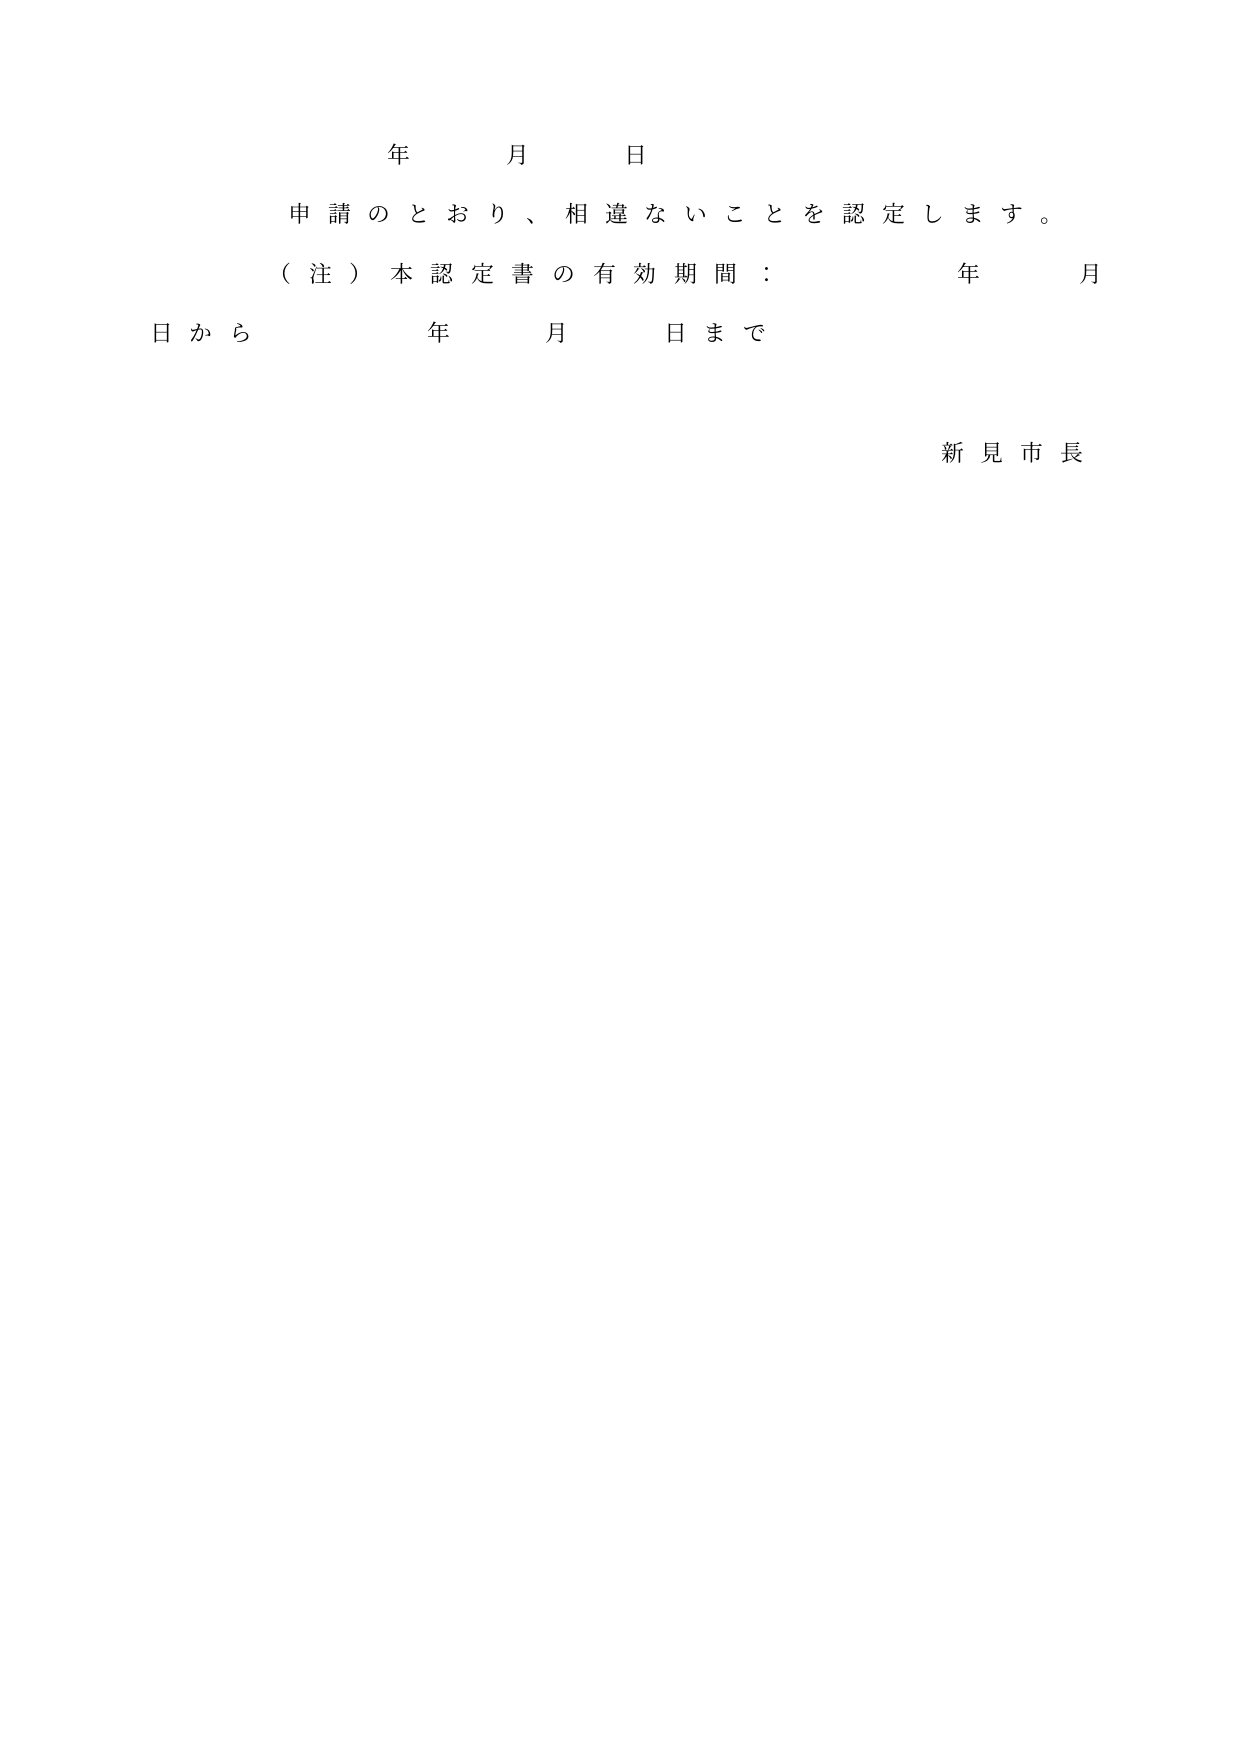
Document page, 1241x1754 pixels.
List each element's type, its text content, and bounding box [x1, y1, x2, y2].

text （注）本認定書の有効期間： 年 月 日から 年 月 日まで [150, 243, 1120, 362]
text 年 月 日 [150, 123, 1120, 183]
text 申請のとおり、相違ないことを認定します。 [150, 183, 1120, 243]
text 新見市長 [150, 421, 1120, 481]
